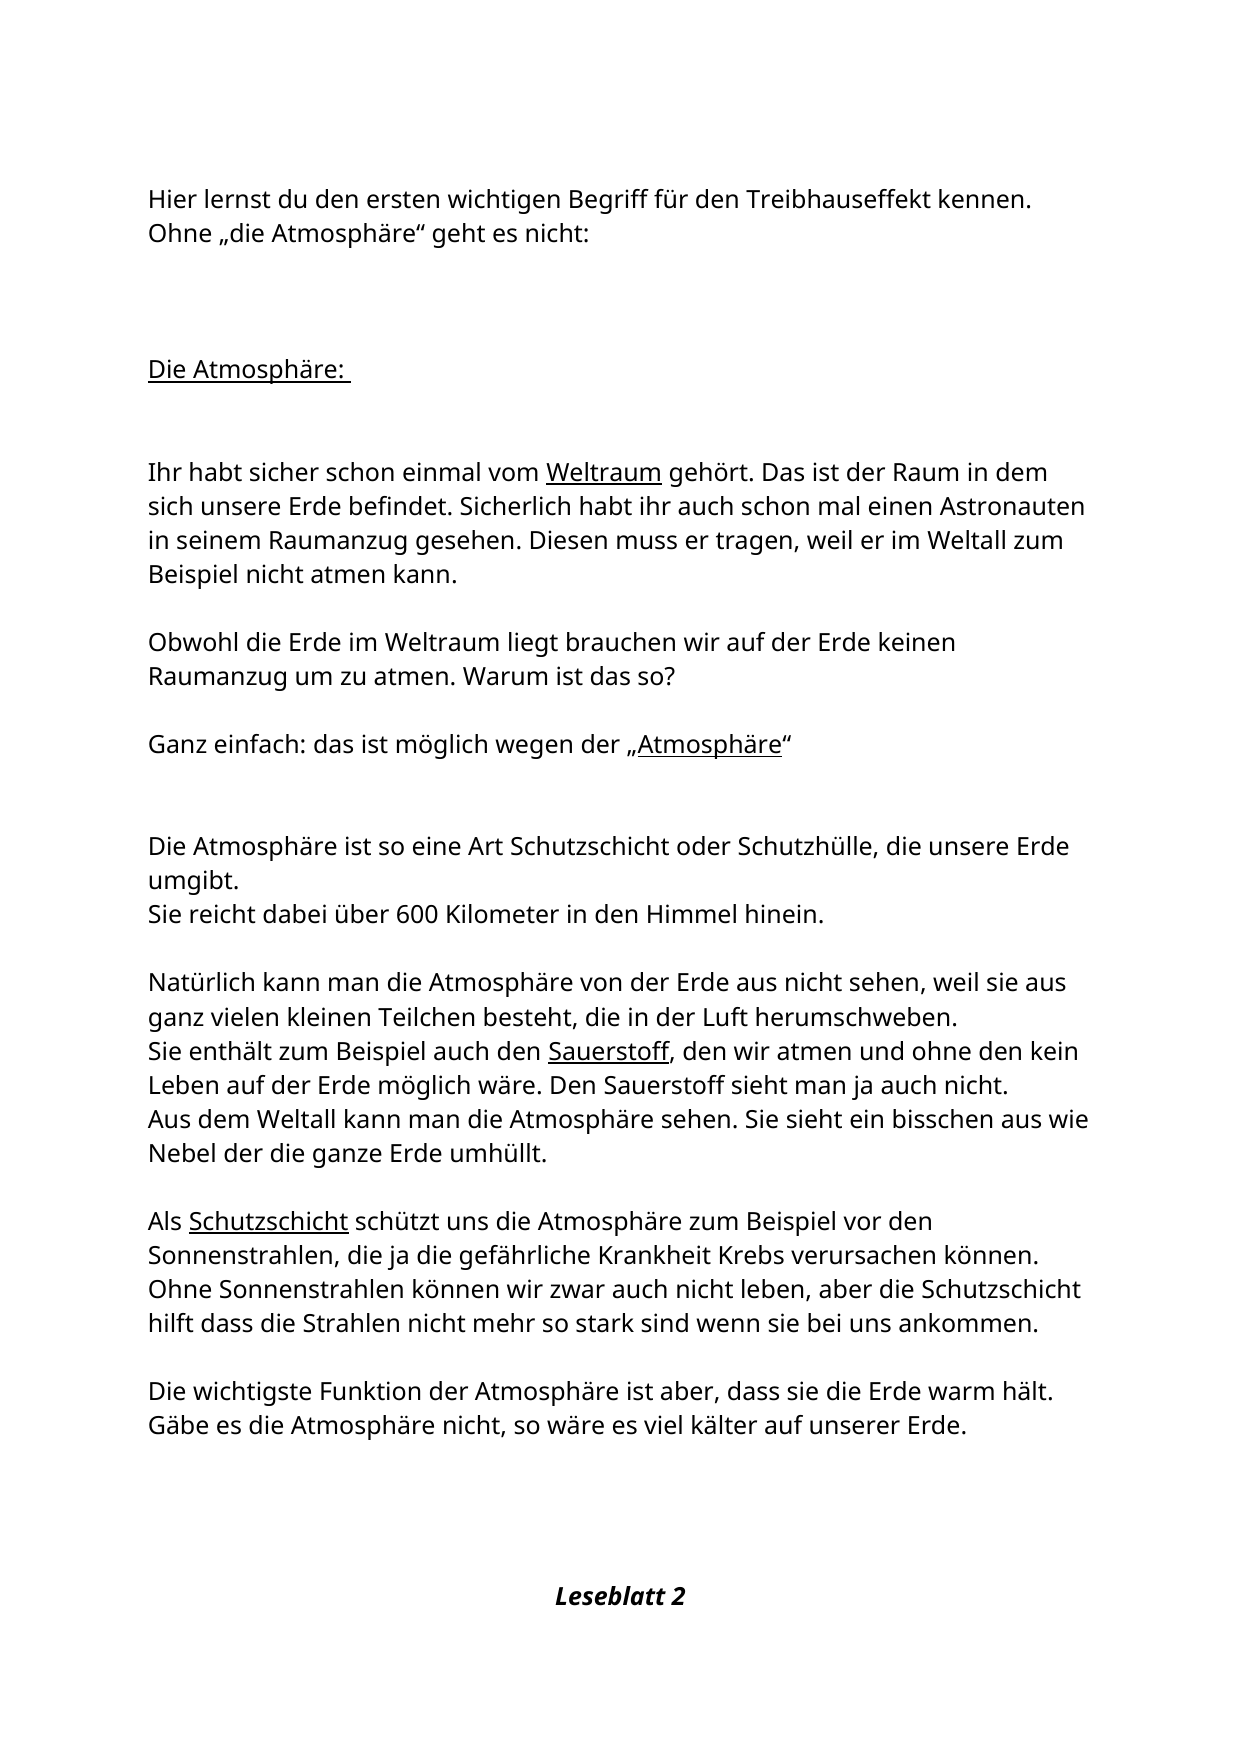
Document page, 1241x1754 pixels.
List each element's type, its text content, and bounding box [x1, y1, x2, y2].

text Obwohl die Erde im Weltraum liegt brauchen wir auf der Erde keinen Raumanzug um zu atmen. Warum ist das so? [148, 624, 1093, 693]
text Natürlich kann man die Atmosphäre von der Erde aus nicht sehen, weil sie aus ganz vielen kleinen Teilchen besteht, die in der Luft herumschweben. [148, 965, 1093, 1033]
text Die Atmosphäre: [148, 352, 1093, 386]
text Aus dem Weltall kann man die Atmosphäre sehen. Sie sieht ein bisschen aus wie Nebel der die ganze Erde umhüllt. [148, 1101, 1093, 1169]
text Die Atmosphäre ist so eine Art Schutzschicht oder Schutzhülle, die unsere Erde umgibt. [148, 829, 1093, 897]
text Ganz einfach: das ist möglich wegen der „Atmosphäre“ [148, 727, 1093, 761]
text Die wichtigste Funktion der Atmosphäre ist aber, dass sie die Erde warm hält. Gäbe es die Atmosphäre nicht, so wäre es viel kälter auf unserer Erde. [148, 1374, 1093, 1442]
text Leseblatt 2 [148, 1578, 1093, 1612]
text Hier lernst du den ersten wichtigen Begriff für den Treibhauseffekt kennen. [148, 182, 1093, 216]
text Als Schutzschicht schützt uns die Atmosphäre zum Beispiel vor den Sonnenstrahlen, die ja die gefährliche Krankheit Krebs verursachen können. Ohne Sonnenstrahlen können wir zwar auch nicht leben, aber die Schutzschicht hilft dass die Strahlen nicht mehr so stark sind wenn sie bei uns ankommen. [148, 1203, 1093, 1340]
text Sie enthält zum Beispiel auch den Sauerstoff, den wir atmen und ohne den kein Leben auf der Erde möglich wäre. Den Sauerstoff sieht man ja auch nicht. [148, 1033, 1093, 1101]
text Ohne „die Atmosphäre“ geht es nicht: [148, 216, 1093, 250]
text Sie reicht dabei über in den Himmel hinein. [148, 897, 1093, 931]
text Ihr habt sicher schon einmal vom Weltraum gehört. Das ist der Raum in dem sich unsere Erde befindet. Sicherlich habt ihr auch schon mal einen Astronauten in seinem Raumanzug gesehen. Diesen muss er tragen, weil er im Weltall zum Beispiel nicht atmen kann. [148, 454, 1093, 590]
